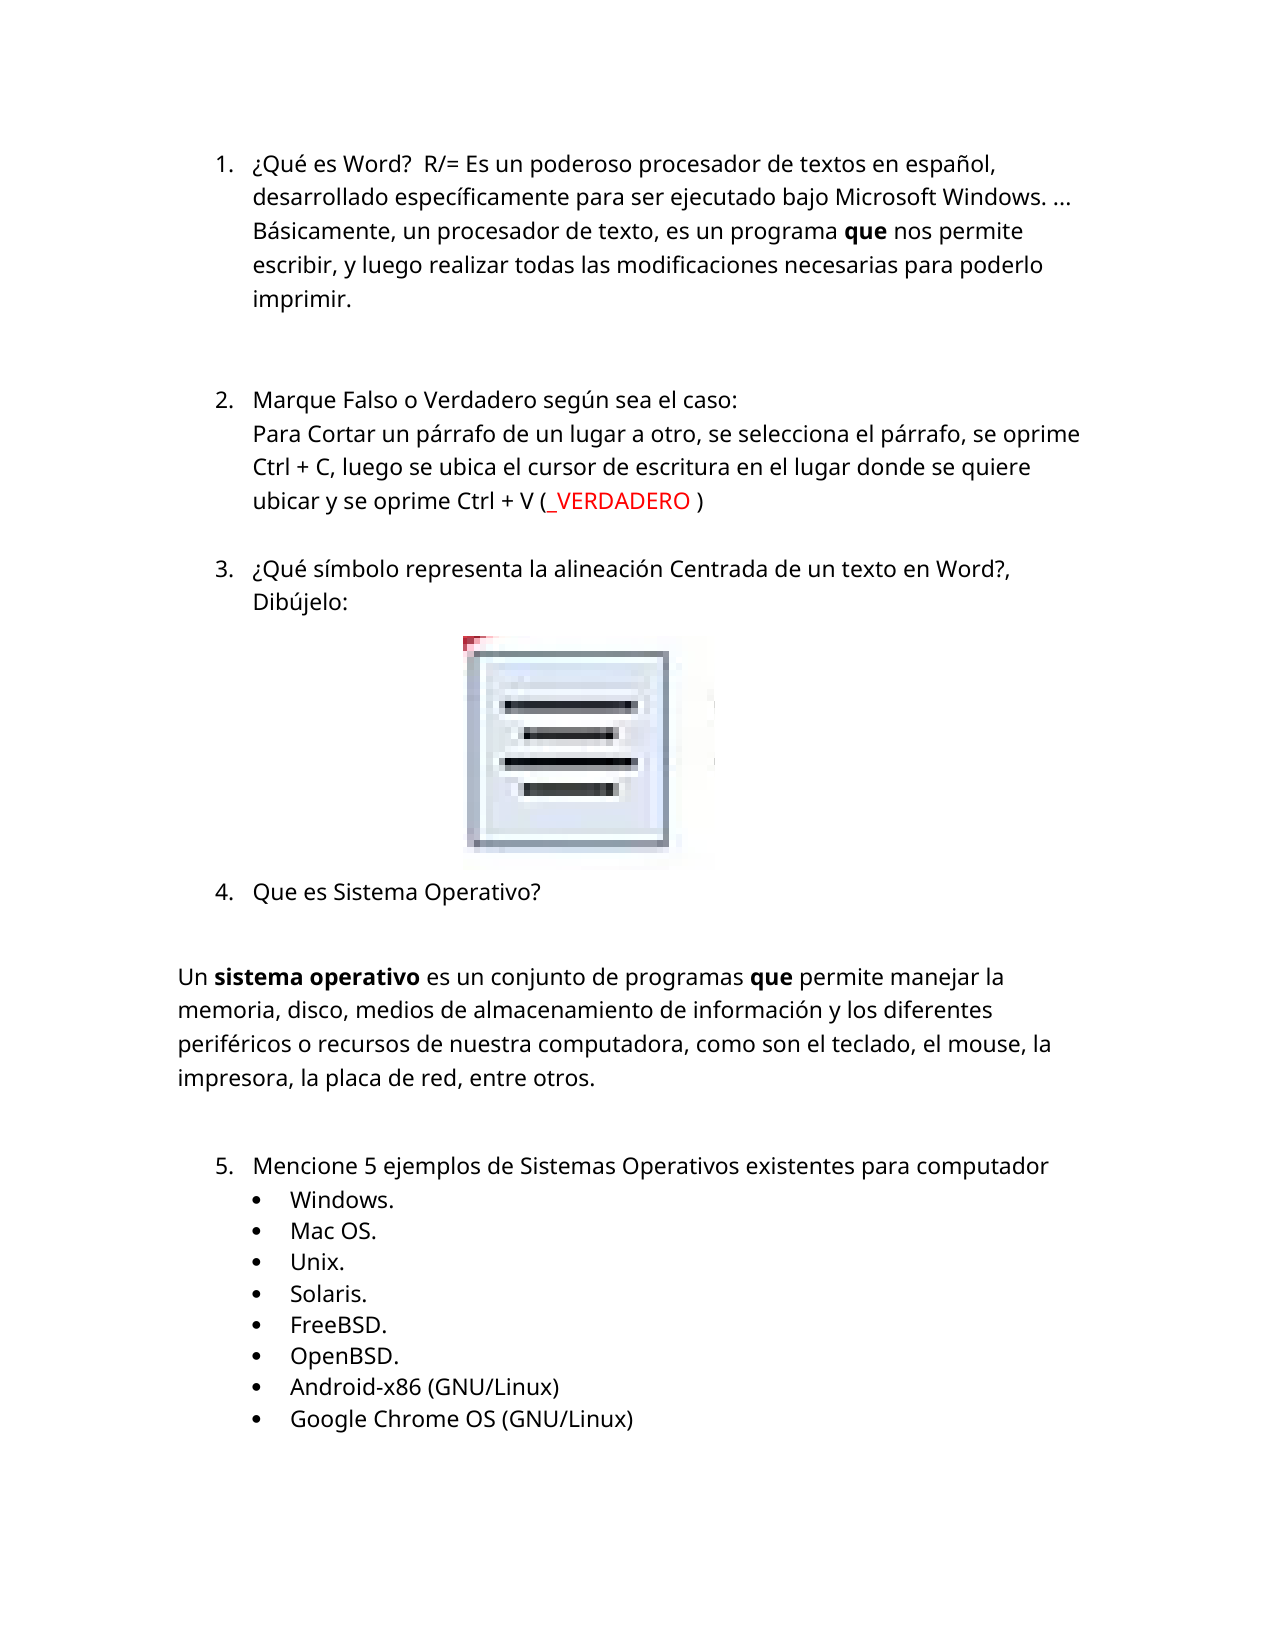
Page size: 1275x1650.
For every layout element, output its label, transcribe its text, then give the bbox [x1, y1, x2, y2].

list Para Cortar un párrafo de un lugar a otro, se selecciona el párrafo, se oprime Ctrl + C, luego se ubica el cursor de escritura en el lugar donde se quiere ubicar y se oprime Ctrl + V (_VERDADERO ) [252, 418, 1098, 516]
text Un sistema operativo es un conjunto de programas que permite manejar la memoria, disco, medios de almacenamiento de información y los diferentes periféricos o recursos de nuestra computadora, como son el teclado, el mouse, la impresora, la placa de red, entre otros. [177, 960, 1098, 1093]
list ¿Qué es Word? R/= Es un poderoso procesador de textos en español, desarrollado específicamente para ser ejecutado bajo Microsoft Windows. ... Básicamente, un procesador de texto, es un programa que nos permite escribir, y luego realizar todas las modificaciones necesarias para poderlo imprimir. [215, 148, 1098, 314]
list Unix. [252, 1246, 1098, 1277]
list OpenBSD. [252, 1340, 1098, 1371]
list Marque Falso o Verdadero según sea el caso: [215, 384, 1098, 415]
list FreeBSD. [252, 1309, 1098, 1340]
subtitle Que es Sistema Operativo? [215, 876, 1098, 907]
list Google Chrome OS (GNU/Linux) [252, 1402, 1098, 1434]
picture [463, 636, 715, 870]
list Mac OS. [252, 1215, 1098, 1246]
subtitle Mencione 5 ejemplos de Sistemas Operativos existentes para computador [215, 1150, 1098, 1181]
list Android-x86 (GNU/Linux) [252, 1371, 1098, 1402]
list Windows. [252, 1184, 1098, 1215]
list Solaris. [252, 1277, 1098, 1309]
list ¿Qué símbolo representa la alineación Centrada de un texto en Word?, Dibújelo: [215, 553, 1098, 618]
